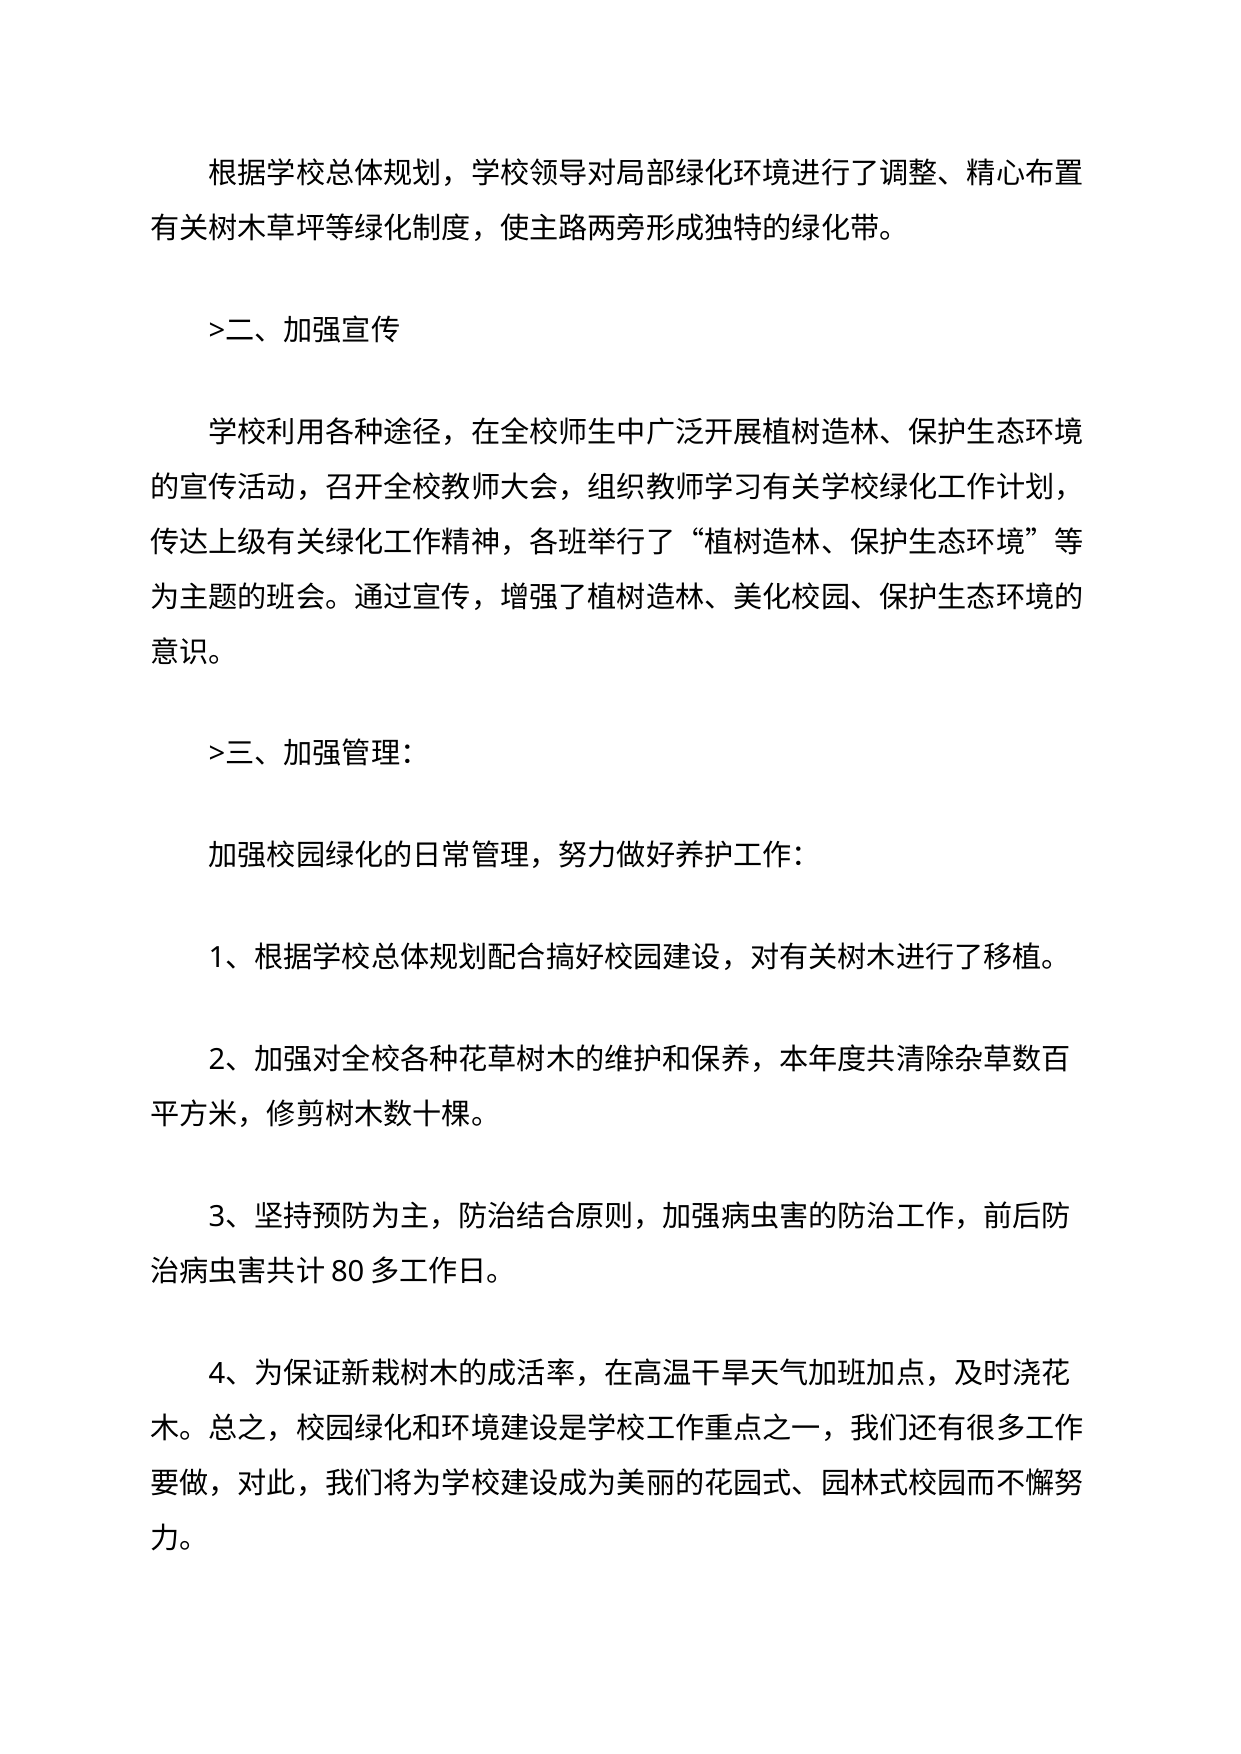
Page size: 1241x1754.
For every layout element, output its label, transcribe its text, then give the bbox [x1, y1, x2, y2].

text >二、加强宣传 [150, 307, 1090, 349]
text >三、加强管理： [150, 730, 1090, 772]
text 根据学校总体规划，学校领导对局部绿化环境进行了调整、精心布置有关树木草坪等绿化制度，使主路两旁形成独特的绿化带。 [150, 150, 1090, 247]
text 1、根据学校总体规划配合搞好校园建设，对有关树木进行了移植。 [150, 934, 1090, 976]
text 学校利用各种途径，在全校师生中广泛开展植树造林、保护生态环境的宣传活动，召开全校教师大会，组织教师学习有关学校绿化工作计划，传达上级有关绿化工作精神，各班举行了“植树造林、保护生态环境”等为主题的班会。通过宣传，增强了植树造林、美化校园、保护生态环境的意识。 [150, 409, 1090, 671]
text 3、坚持预防为主，防治结合原则，加强病虫害的防治工作，前后防治病虫害共计80多工作日。 [150, 1192, 1090, 1290]
text 2、加强对全校各种花草树木的维护和保养，本年度共清除杂草数百平方米，修剪树木数十棵。 [150, 1036, 1090, 1133]
text 4、为保证新栽树木的成活率，在高温干旱天气加班加点，及时浇花木。总之，校园绿化和环境建设是学校工作重点之一，我们还有很多工作要做，对此，我们将为学校建设成为美丽的花园式、园林式校园而不懈努力。 [150, 1349, 1090, 1557]
text 加强校园绿化的日常管理，努力做好养护工作： [150, 832, 1090, 874]
